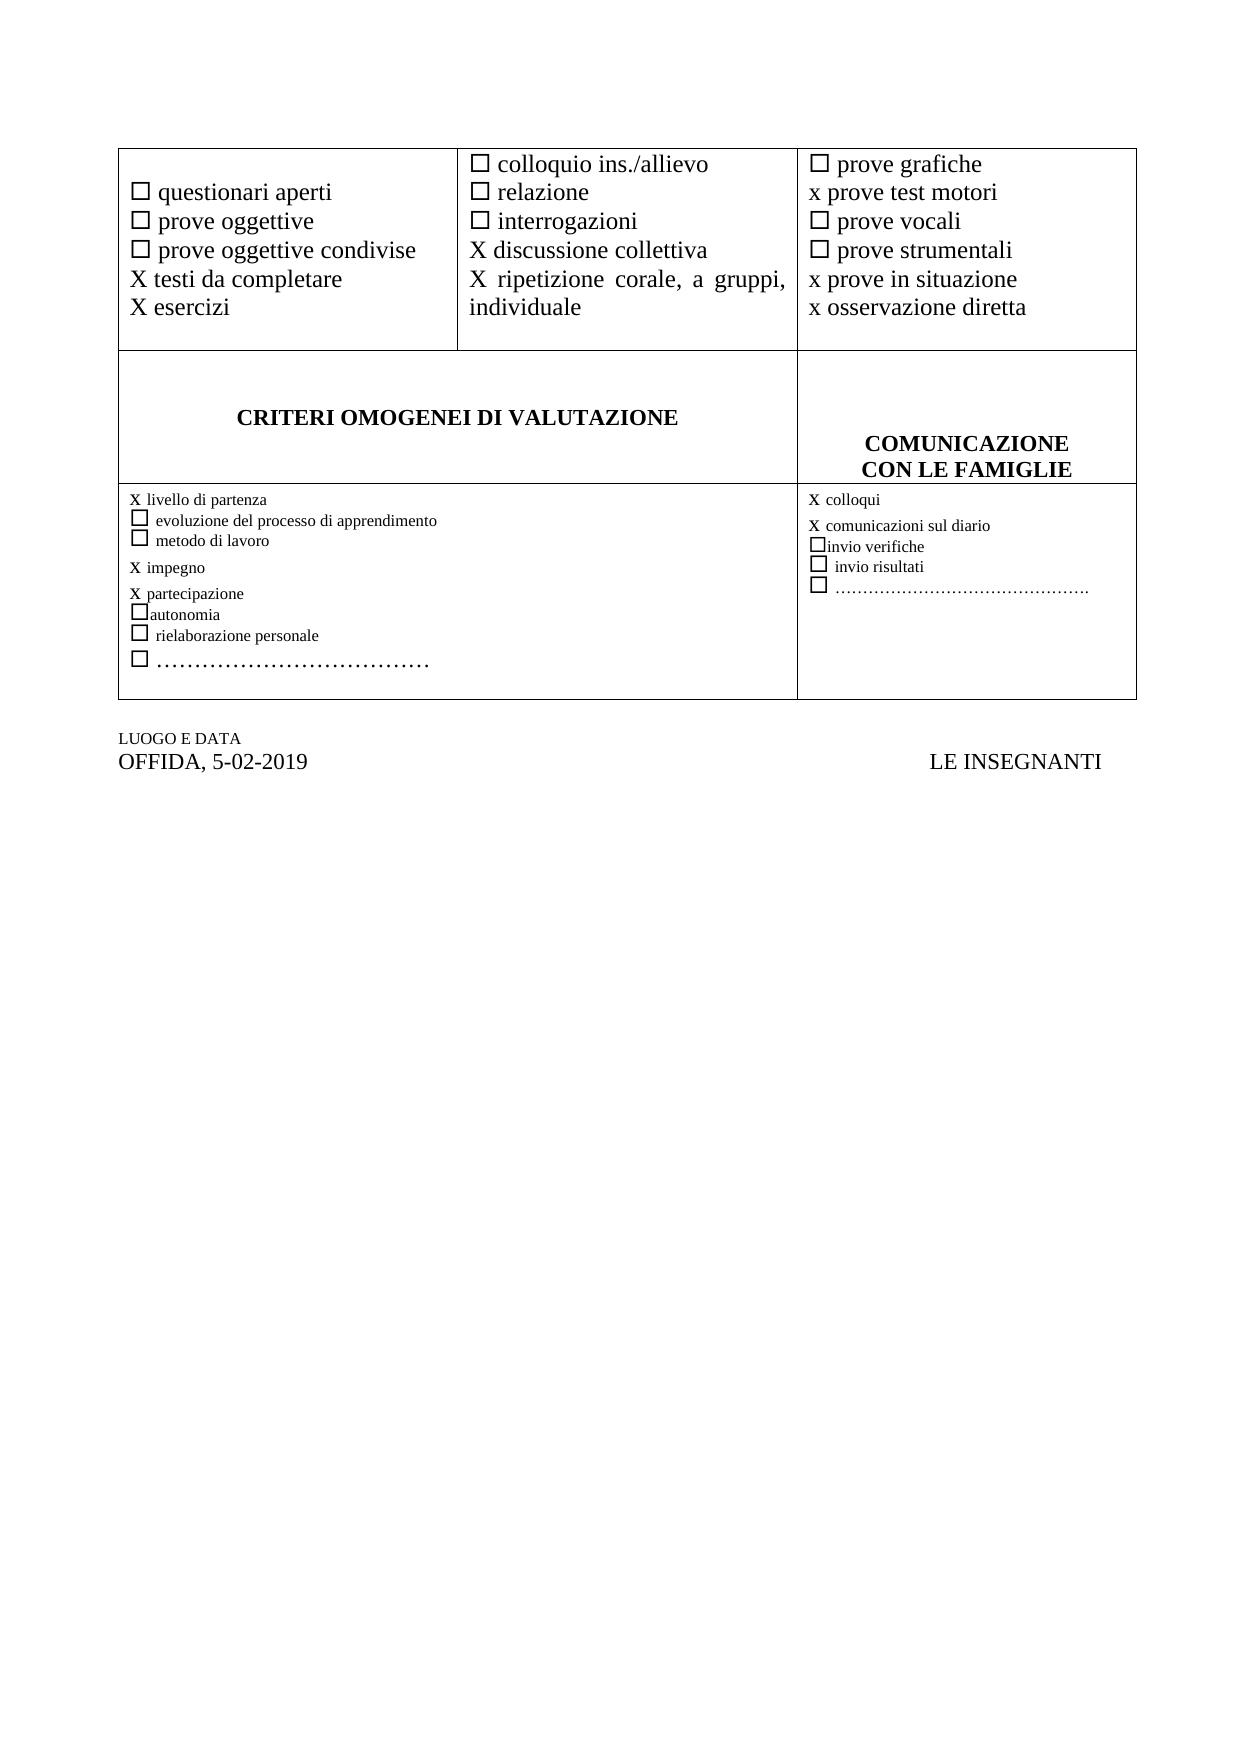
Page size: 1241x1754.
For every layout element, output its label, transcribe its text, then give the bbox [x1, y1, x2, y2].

text OFFIDA, 5-02-2019 LE INSEGNANTI [118, 748, 1122, 774]
table_cell COMUNICAZIONE CON LE FAMIGLIE [798, 351, 1136, 483]
table_cell colloquio ins./allievo relazione interrogazioni X discussione collettiva X ripetizione corale, a gruppi, individuale [458, 149, 797, 350]
table_cell CRITERI OMOGENEI DI VALUTAZIONE [119, 351, 797, 483]
table_cell questionari aperti prove oggettive prove oggettive condivise X testi da completare X esercizi [119, 149, 457, 350]
table_cell prove grafiche x prove test motori prove vocali prove strumentali x prove in situazione x osservazione diretta [798, 149, 1136, 350]
text LUOGO E DATA [118, 729, 1122, 748]
table_cell x colloqui x comunicazioni sul diario invio verifiche invio risultati ………………………………………. [798, 484, 1136, 699]
table_cell x livello di partenza evoluzione del processo di apprendimento metodo di lavoro x impegno x partecipazione autonomia rielaborazione personale ……………………………… [119, 484, 797, 699]
